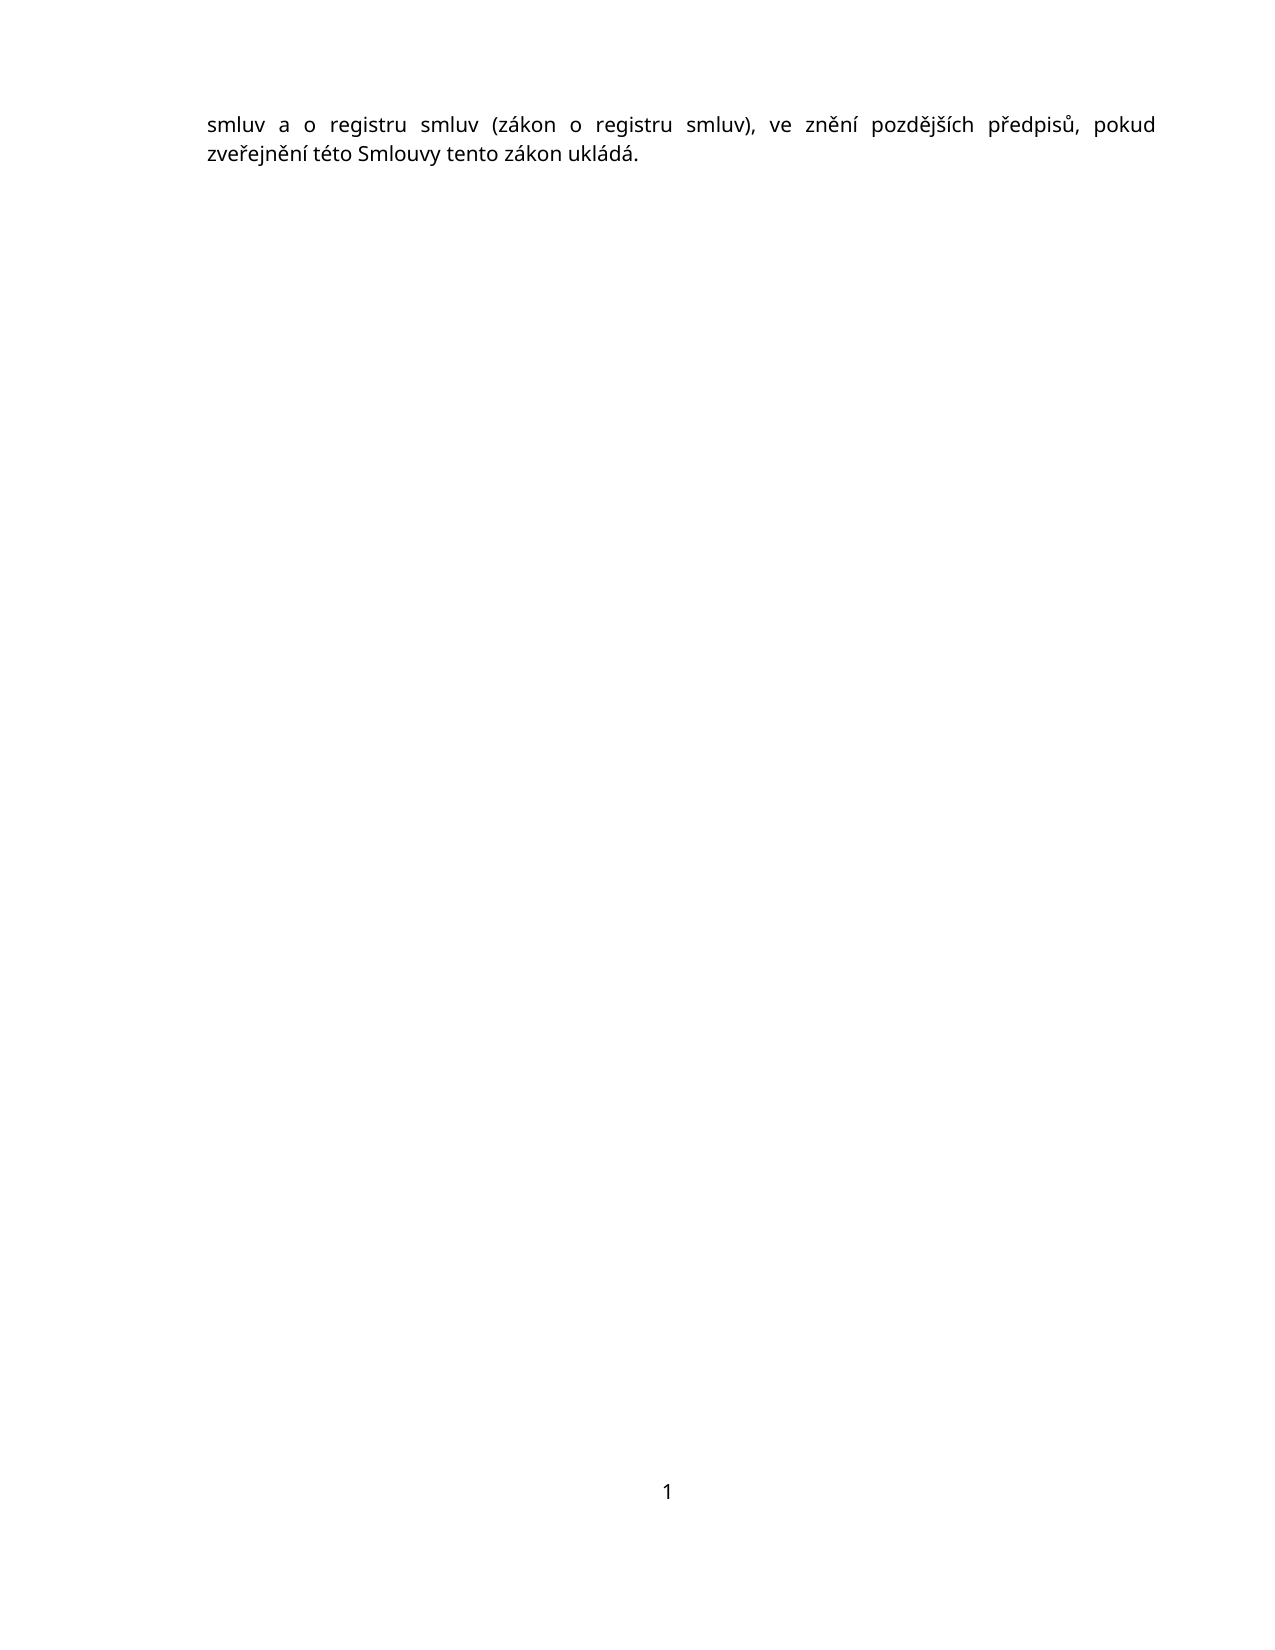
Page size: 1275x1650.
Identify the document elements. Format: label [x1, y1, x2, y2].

list [177, 110, 1157, 167]
